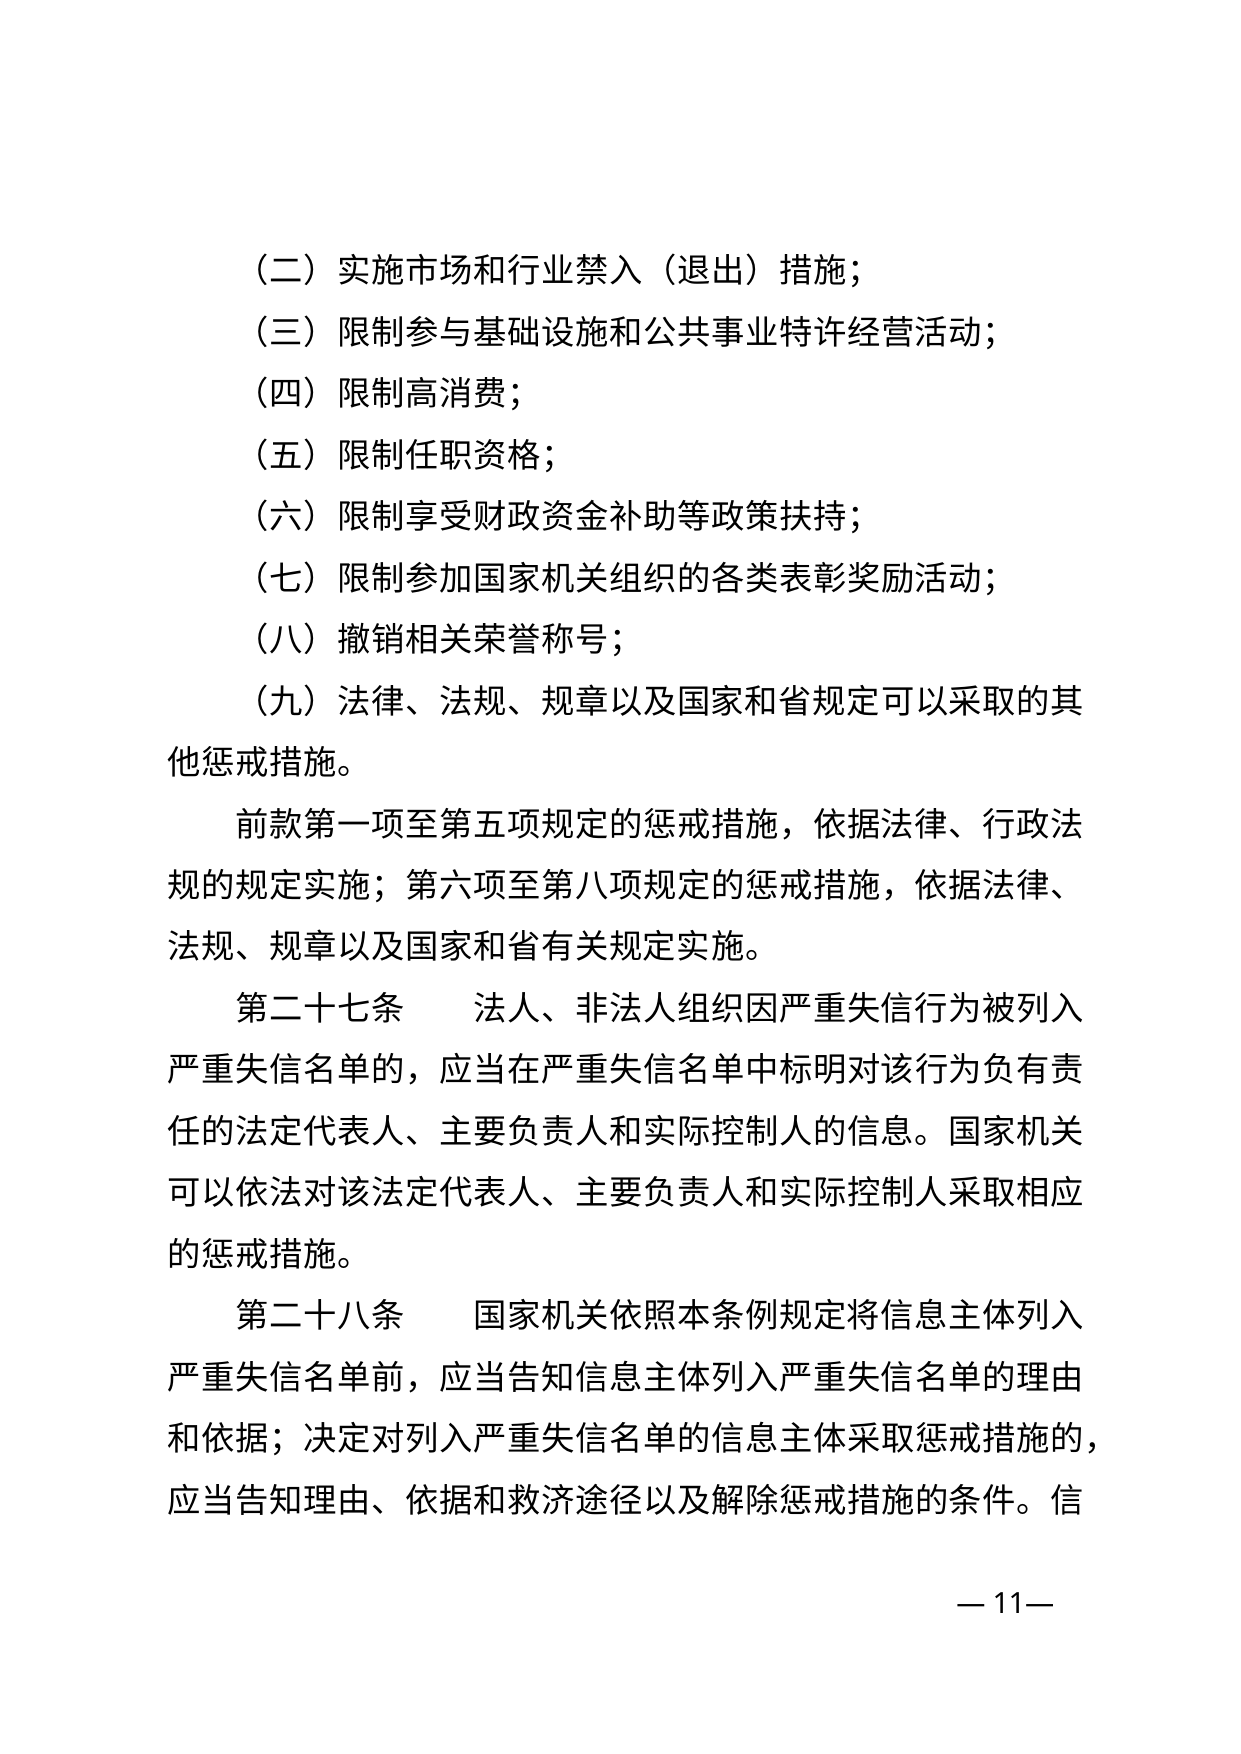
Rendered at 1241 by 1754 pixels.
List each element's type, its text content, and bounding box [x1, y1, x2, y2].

text （八）撤销相关荣誉称号； [168, 606, 1084, 668]
text （七）限制参加国家机关组织的各类表彰奖励活动； [168, 545, 1084, 606]
text （三）限制参与基础设施和公共事业特许经营活动； [168, 299, 1084, 361]
text （九）法律、法规、规章以及国家和省规定可以采取的其他惩戒措施。 [168, 668, 1084, 791]
text （六）限制享受财政资金补助等政策扶持； [168, 483, 1084, 545]
text （四）限制高消费； [168, 361, 1084, 422]
text 前款第一项至第五项规定的惩戒措施，依据法律、行政法规的规定实施；第六项至第八项规定的惩戒措施，依据法律、法规、规章以及国家和省有关规定实施。 [168, 791, 1084, 975]
text （二）实施市场和行业禁入（退出）措施； [168, 238, 1084, 299]
text （五）限制任职资格； [168, 422, 1084, 483]
text 第二十七条 法人、非法人组织因严重失信行为被列入严重失信名单的，应当在严重失信名单中标明对该行为负有责任的法定代表人、主要负责人和实际控制人的信息。国家机关可以依法对该法定代表人、主要负责人和实际控制人采取相应的惩戒措施。 [168, 975, 1084, 1282]
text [168, 1282, 1084, 1528]
